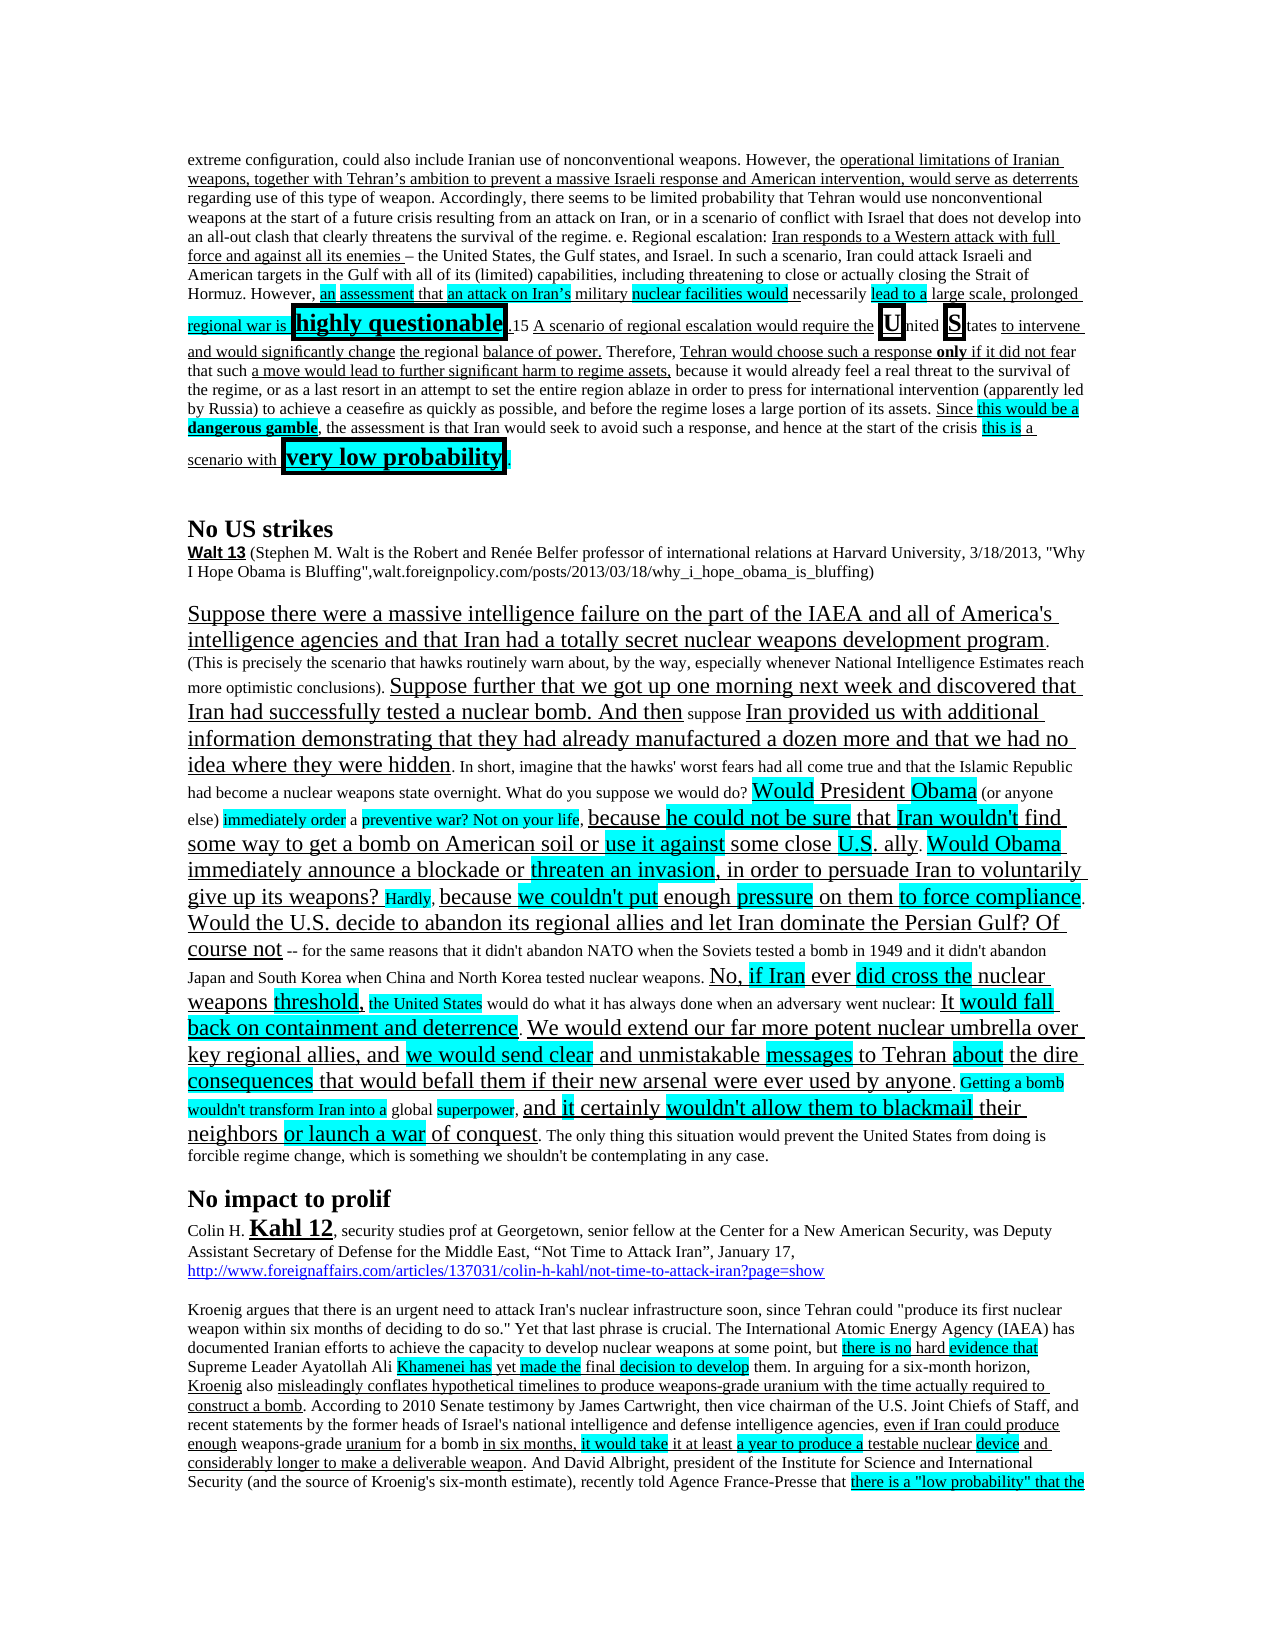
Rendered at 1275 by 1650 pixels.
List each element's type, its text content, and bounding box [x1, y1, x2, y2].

text Colin H. Kahl 12, security studies prof at Georgetown, senior fellow at the Center for a New American Security, was Deputy Assistant Secretary of Defense for the Middle East, “Not Time to Attack Iran”, January 17, http://www.foreignaffairs.com/articles/137031/colin-h-kahl/not-time-to-attack-iran?page=show [187, 1213, 1087, 1280]
text No impact to prolif [187, 1184, 1087, 1213]
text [187, 1299, 1087, 1491]
text Suppose there were a massive intelligence failure on the part of the IAEA and all of America's intelligence agencies and that Iran had a totally secret nuclear weapons development program. (This is precisely the scenario that hawks routinely warn about, by the way, especially whenever National Intelligence Estimates reach more optimistic conclusions). Suppose further that we got up one morning next week and discovered that Iran had successfully tested a nuclear bomb. And then suppose Iran provided us with additional information demonstrating that they had already manufactured a dozen more and that we had no idea where they were hidden. In short, imagine that the hawks' worst fears had all come true and that the Islamic Republic had become a nuclear weapons state overnight. What do you suppose we would do? Would President Obama (or anyone else) immediately order a preventive war? Not on your life, because he could not be sure that Iran wouldn't find some way to get a bomb on American soil or use it against some close U.S. ally. Would Obama immediately announce a blockade or threaten an invasion, in order to persuade Iran to voluntarily give up its weapons? Hardly, because we couldn't put enough pressure on them to force compliance. Would the U.S. decide to abandon its regional allies and let Iran dominate the Persian Gulf? Of course not -- for the same reasons that it didn't abandon NATO when the Soviets tested a bomb in 1949 and it didn't abandon Japan and South Korea when China and North Korea tested nuclear weapons. No, if Iran ever did cross the nuclear weapons threshold, the United States would do what it has always done when an adversary went nuclear: It would fall back on containment and deterrence. We would extend our far more potent nuclear umbrella over key regional allies, and we would send clear and unmistakable messages to Tehran about the dire consequences that would befall them if their new arsenal were ever used by anyone. Getting a bomb wouldn't transform Iran into a global superpower, and it certainly wouldn't allow them to blackmail their neighbors or launch a war of conquest. The only thing this situation would prevent the United States from doing is forcible regime change, which is something we shouldn't be contemplating in any case. [187, 600, 1087, 879]
text Suppose there were a massive intelligence failure on the part of the IAEA and all of America's intelligence agencies and that Iran had a totally secret nuclear weapons development program. (This is precisely the scenario that hawks routinely warn about, by the way, especially whenever National Intelligence Estimates reach more optimistic conclusions). Suppose further that we got up one morning next week and discovered that Iran had successfully tested a nuclear bomb. And then suppose Iran provided us with additional information demonstrating that they had already manufactured a dozen more and that we had no idea where they were hidden. In short, imagine that the hawks' worst fears had all come true and that the Islamic Republic had become a nuclear weapons state overnight. What do you suppose we would do? Would President Obama (or anyone else) immediately order a preventive war? Not on your life, because he could not be sure that Iran wouldn't find some way to get a bomb on American soil or use it against some close U.S. ally. Would Obama immediately announce a blockade or threaten an invasion, in order to persuade Iran to voluntarily give up its weapons? Hardly, because we couldn't put enough pressure on them to force compliance. Would the U.S. decide to abandon its regional allies and let Iran dominate the Persian Gulf? Of course not -- for the same reasons that it didn't abandon NATO when the Soviets tested a bomb in 1949 and it didn't abandon Japan and South Korea when China and North Korea tested nuclear weapons. No, if Iran ever did cross the nuclear weapons threshold, the United States would do what it has always done when an adversary went nuclear: It would fall back on containment and deterrence. We would extend our far more potent nuclear umbrella over key regional allies, and we would send clear and unmistakable messages to Tehran about the dire consequences that would befall them if their new arsenal were ever used by anyone. Getting a bomb wouldn't transform Iran into a global superpower, and it certainly wouldn't allow them to blackmail their neighbors or launch a war of conquest. The only thing this situation would prevent the United States from doing is forcible regime change, which is something we shouldn't be contemplating in any case. [187, 880, 1087, 1165]
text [187, 150, 1087, 475]
text Walt 13 (Stephen M. Walt is the Robert and Renée Belfer professor of international relations at Harvard University, 3/18/2013, "Why I Hope Obama is Bluffing",walt.foreignpolicy.com/posts/2013/03/18/why_i_hope_obama_is_bluffing) [187, 542, 1087, 581]
text No US strikes [187, 514, 1087, 542]
